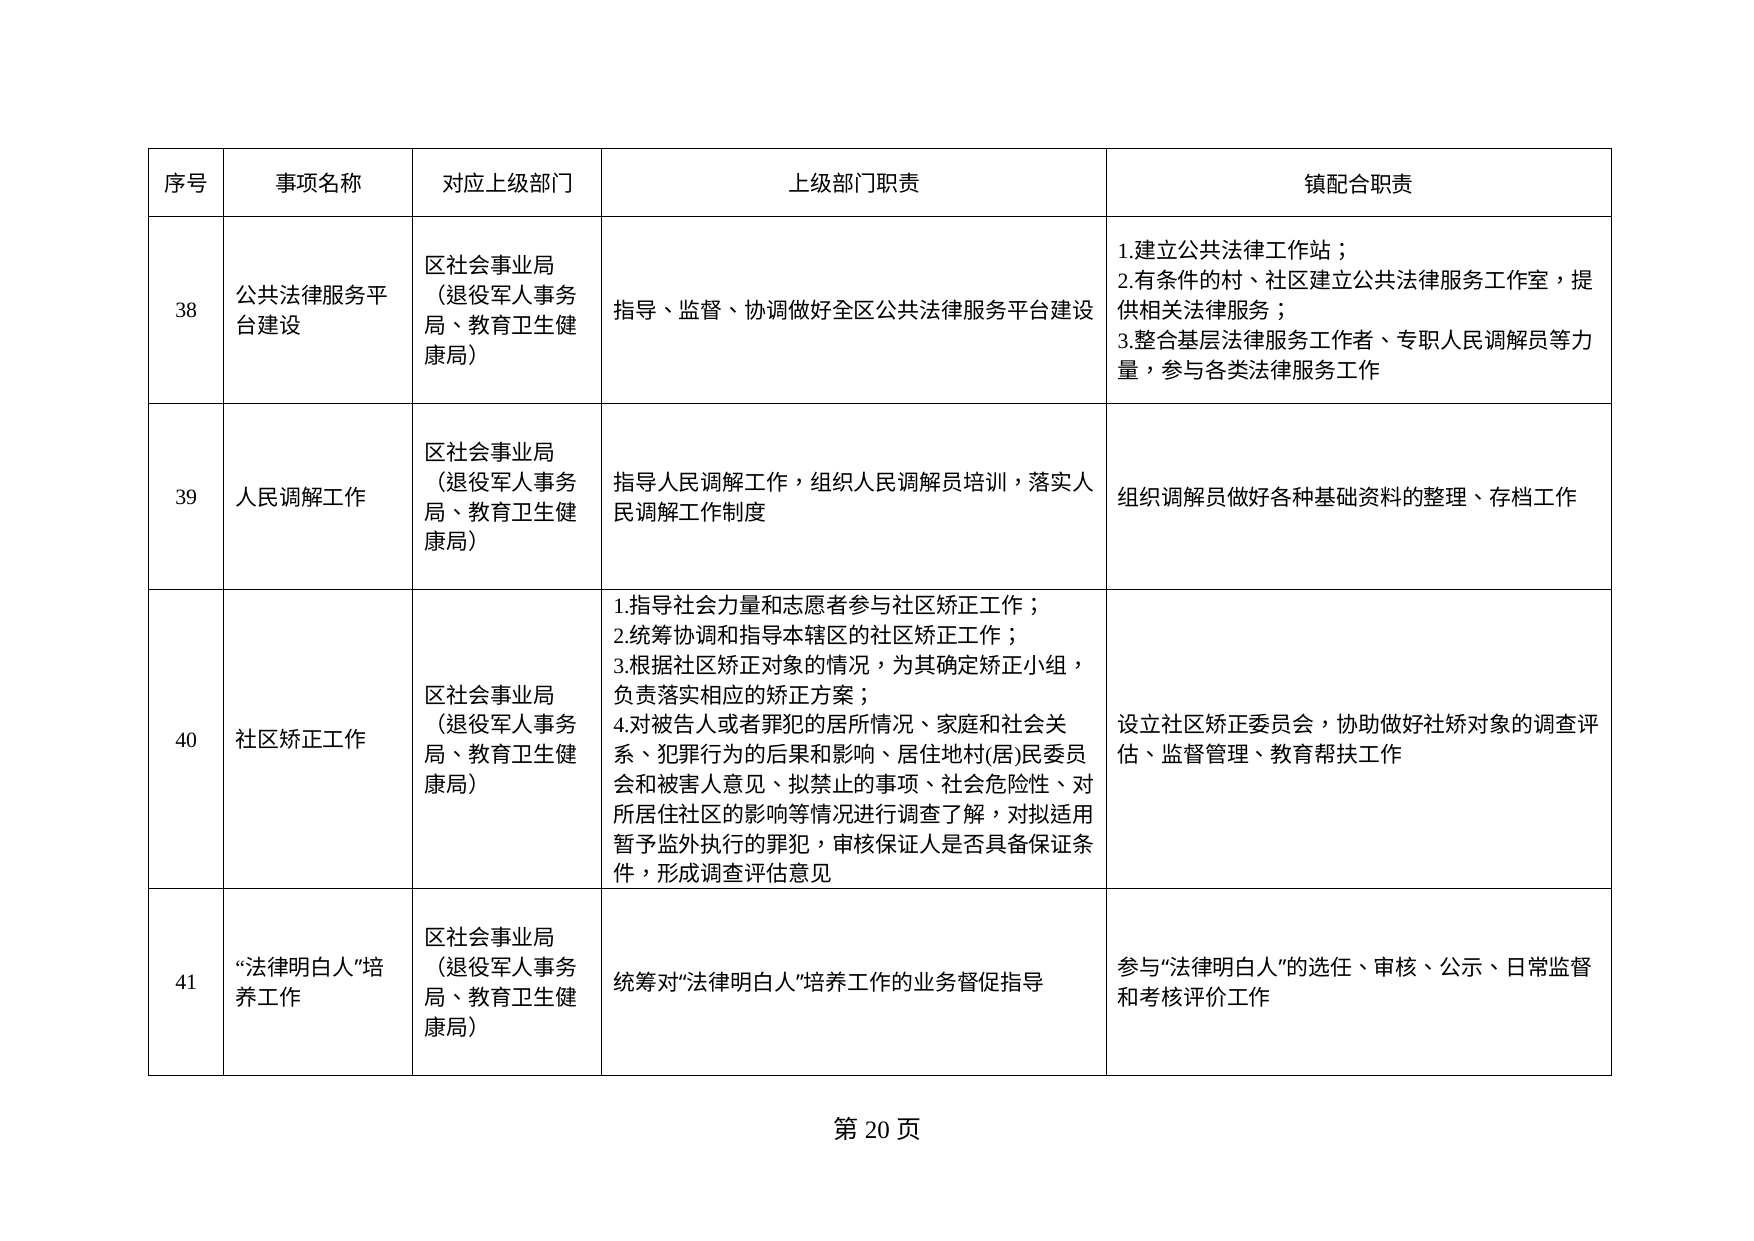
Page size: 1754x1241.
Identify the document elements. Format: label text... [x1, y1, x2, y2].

table_cell 统筹对“法律明白人”培养工作的业务督促指导 [602, 889, 1106, 1074]
table_cell 区社会事业局（退役军人事务局、教育卫生健康局） [413, 404, 601, 589]
table_header 上级部门职责 [602, 149, 1106, 216]
table_cell 组织调解员做好各种基础资料的整理、存档工作 [1107, 404, 1611, 589]
table_header 镇配合职责 [1107, 149, 1611, 216]
table_cell 41 [149, 889, 223, 1074]
table_cell 人民调解工作 [224, 404, 412, 589]
table_cell 社区矫正工作 [224, 590, 412, 888]
table_cell 参与“法律明白人”的选任、审核、公示、日常监督和考核评价工作 [1107, 889, 1611, 1074]
table_cell 39 [149, 404, 223, 589]
table_cell 指导、监督、协调做好全区公共法律服务平台建设 [602, 217, 1106, 403]
table_header 序号 [149, 149, 223, 216]
table_cell 40 [149, 590, 223, 888]
table_cell 区社会事业局（退役军人事务局、教育卫生健康局） [413, 217, 601, 403]
table_cell 1.指导社会力量和志愿者参与社区矫正工作； 2.统筹协调和指导本辖区的社区矫正工作； 3.根据社区矫正对象的情况，为其确定矫正小组，负责落实相应的矫正方案； 4.对被告人或者罪犯的居所情况、家庭和社会关系、犯罪行为的后果和影响、居住地村(居)民委员会和被害人意见、拟禁止的事项、社会危险性、对所居住社区的影响等情况进行调查了解，对拟适用暂予监外执行的罪犯，审核保证人是否具备保证条件，形成调查评估意见 [602, 590, 1106, 888]
table_cell 设立社区矫正委员会，协助做好社矫对象的调查评估、监督管理、教育帮扶工作 [1107, 590, 1611, 888]
table_cell 公共法律服务平台建设 [224, 217, 412, 403]
table_cell 1.建立公共法律工作站； 2.有条件的村、社区建立公共法律服务工作室，提供相关法律服务； 3.整合基层法律服务工作者、专职人民调解员等力量，参与各类法律服务工作 [1107, 217, 1611, 403]
table_cell “法律明白人”培养工作 [224, 889, 412, 1074]
table_cell 指导人民调解工作，组织人民调解员培训，落实人民调解工作制度 [602, 404, 1106, 589]
table_header 对应上级部门 [413, 149, 601, 216]
table_cell 区社会事业局（退役军人事务局、教育卫生健康局） [413, 590, 601, 888]
table_cell 38 [149, 217, 223, 403]
table_header 事项名称 [224, 149, 412, 216]
table_cell 区社会事业局（退役军人事务局、教育卫生健康局） [413, 889, 601, 1074]
